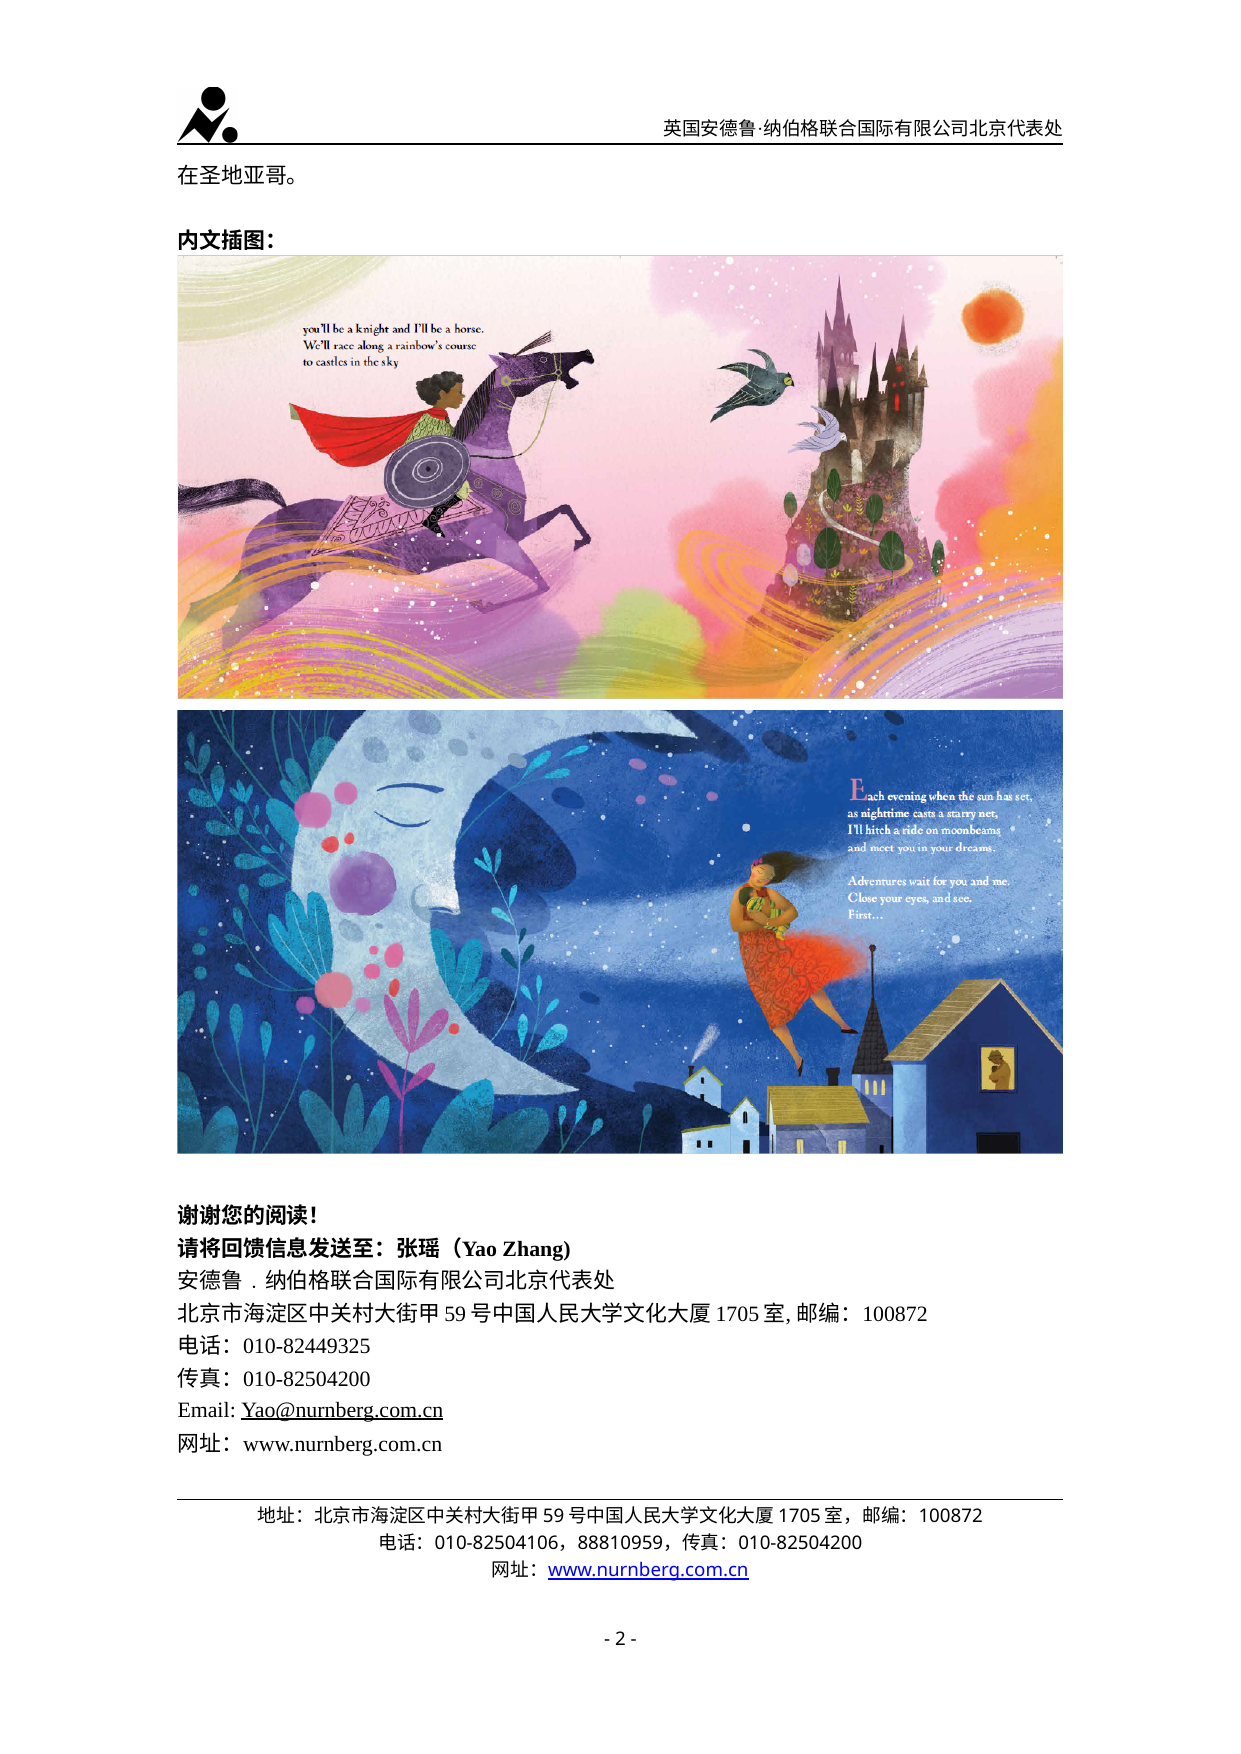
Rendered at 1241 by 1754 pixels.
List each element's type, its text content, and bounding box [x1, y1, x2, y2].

picture [177, 87, 238, 143]
text 内文插图： [177, 223, 1063, 255]
picture [177, 255, 1063, 699]
text Email: Yao@nurnberg.com.cn [177, 1393, 1063, 1425]
text 北京市海淀区中关村大街甲59号中国人民大学文化大厦1705室, 邮编：100872 电话：010-82449325 [177, 1295, 1063, 1360]
text 请将回馈信息发送至：张瑶（Yao Zhang) [177, 1230, 1063, 1263]
text 谢谢您的阅读！ [177, 1198, 1063, 1230]
text 传真：010-82504200 [177, 1360, 1063, 1393]
text 安德鲁﹒纳伯格联合国际有限公司北京代表处 [177, 1263, 1063, 1295]
picture [177, 710, 1063, 1154]
text 网址：www.nurnberg.com.cn [177, 1425, 1063, 1458]
